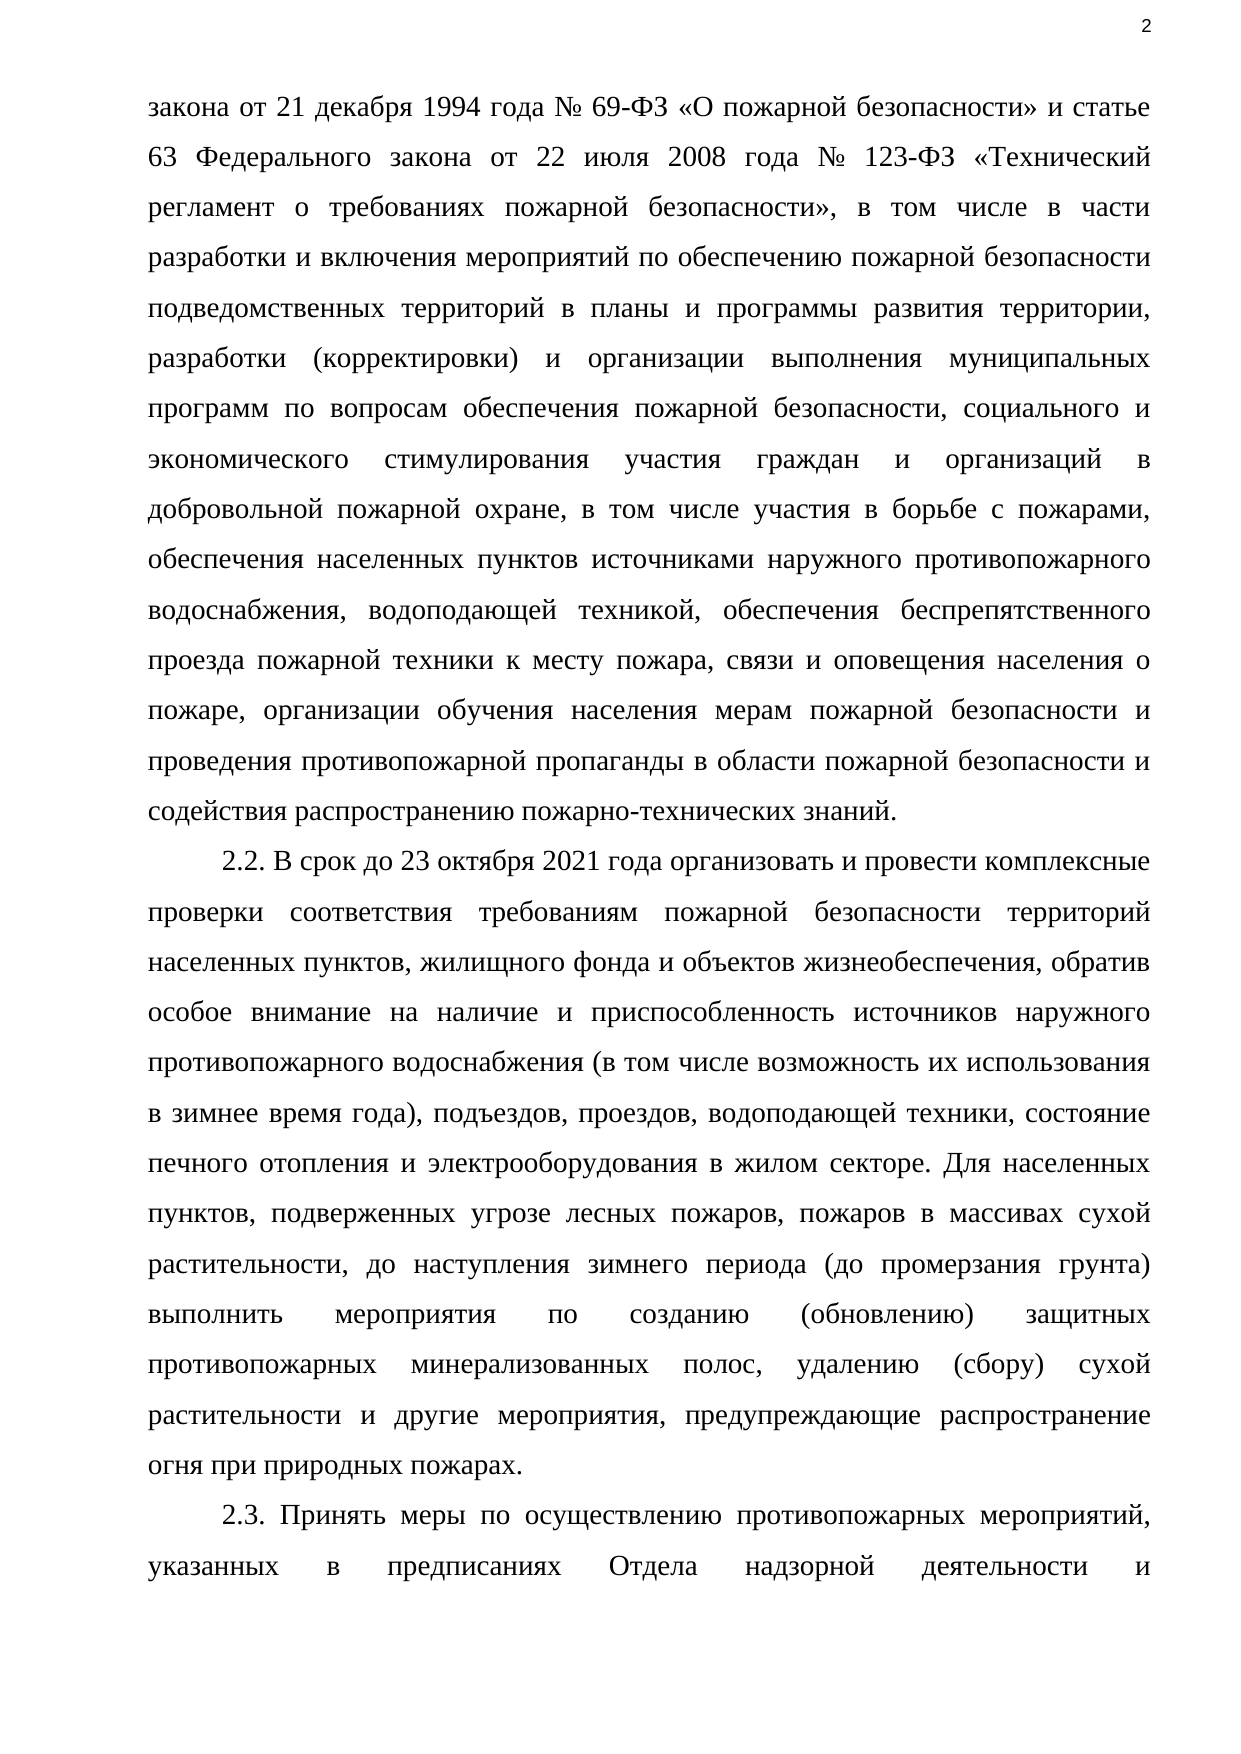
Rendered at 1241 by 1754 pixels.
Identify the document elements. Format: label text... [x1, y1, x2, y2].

text 2.2. В срок до 23 октября 2021 года организовать и провести комплексные проверки соответствия требованиям пожарной безопасности территорий населенных пунктов, жилищного фонда и объектов жизнеобеспечения, обратив особое внимание на наличие и приспособленность источников наружного противопожарного водоснабжения (в том числе возможность их использования в зимнее время года), подъездов, проездов, водоподающей техники, состояние печного отопления и электрооборудования в жилом секторе. Для населенных пунктов, подверженных угрозе лесных пожаров, пожаров в массивах сухой растительности, до наступления зимнего периода (до промерзания грунта) выполнить мероприятия по созданию (обновлению) защитных противопожарных минерализованных полос, удалению (сбору) сухой растительности и другие мероприятия, предупреждающие распространение огня при природных пожарах. [148, 843, 1152, 1481]
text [148, 1497, 1152, 1581]
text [148, 89, 1152, 827]
